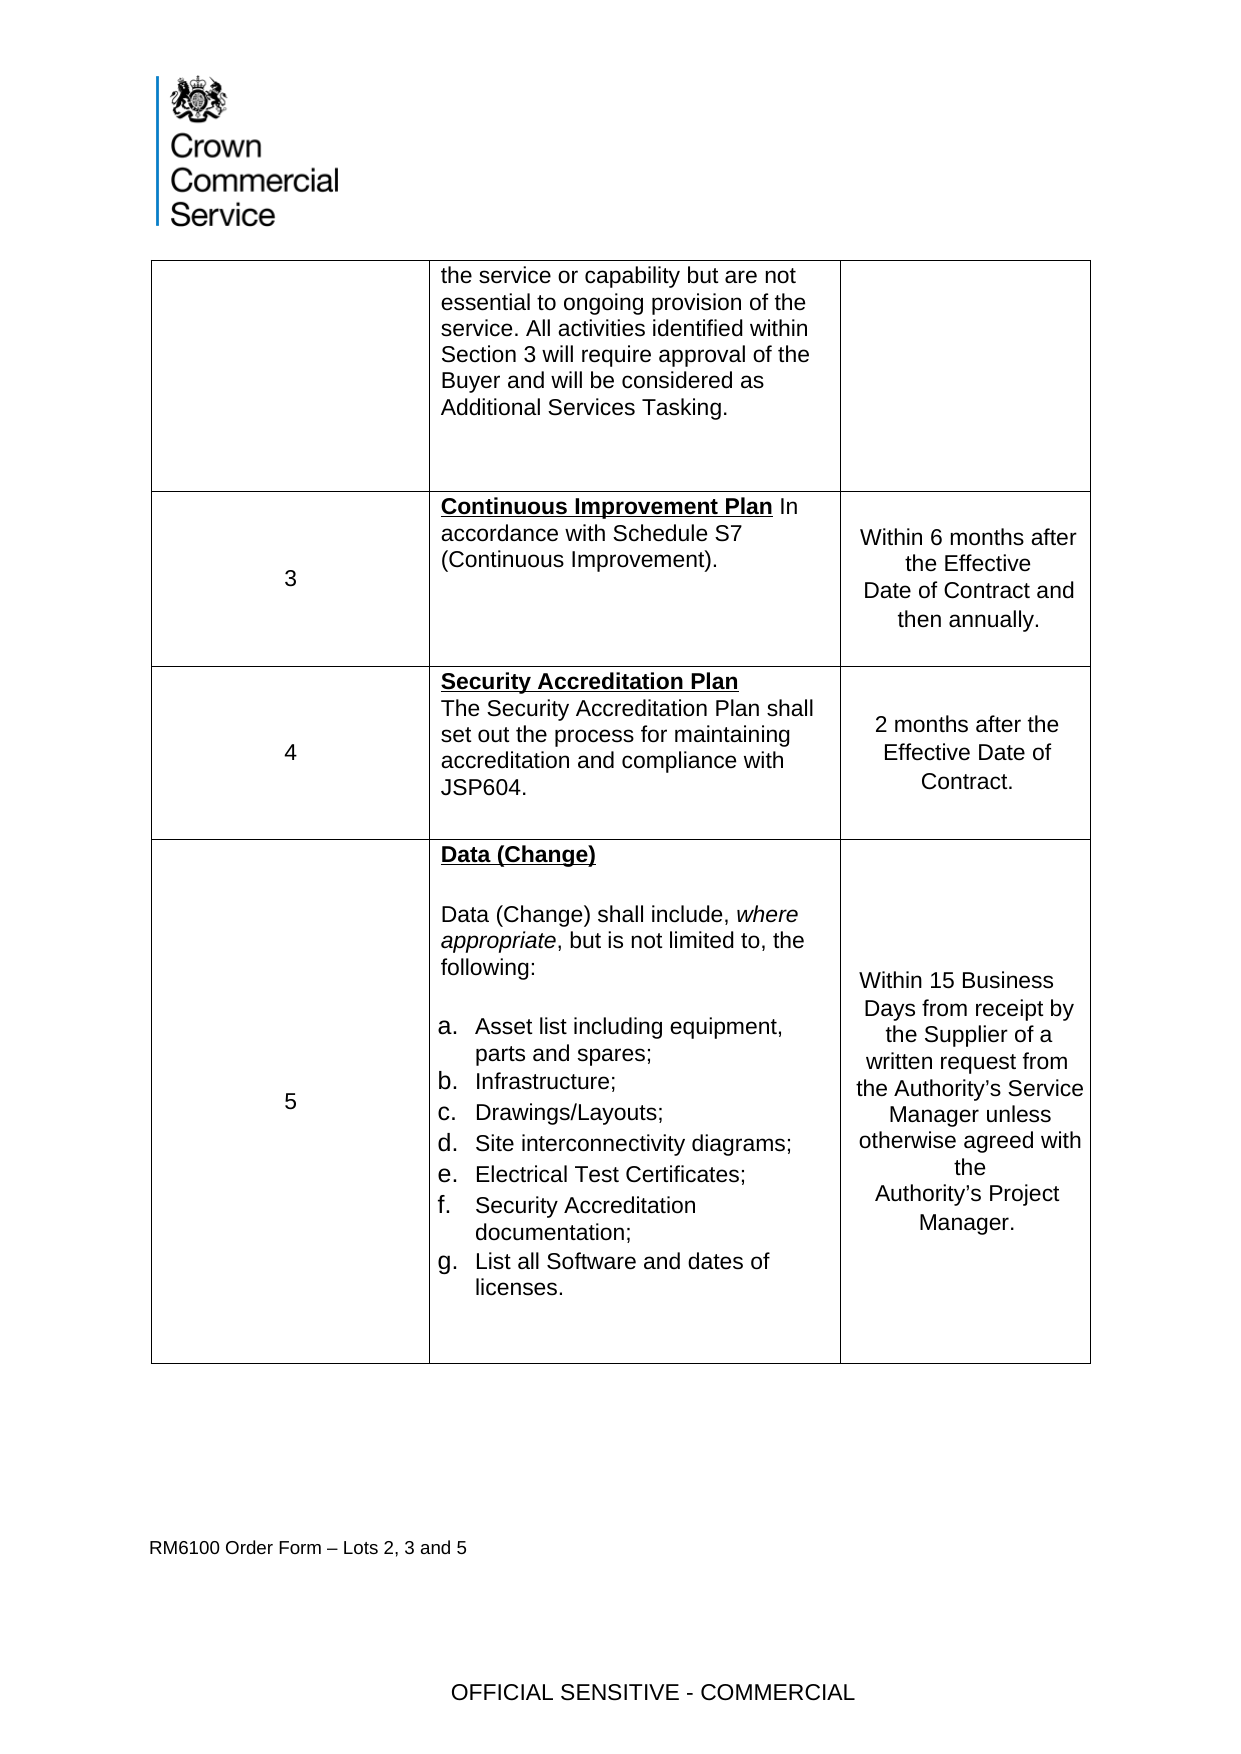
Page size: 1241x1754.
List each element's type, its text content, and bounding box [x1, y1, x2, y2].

table_cell Within 6 months after the Effective Date of Contract and then annually. [841, 492, 1090, 666]
table_cell 5 [152, 840, 429, 1363]
table_cell Continuous Improvement Plan In accordance with Schedule S7 (Continuous Improvement). [430, 492, 840, 666]
table_cell Security Accreditation Plan The Security Accreditation Plan shall set out the process for maintaining accreditation and compliance with JSP604. [430, 667, 840, 839]
table_cell Data (Change) Data (Change) shall include, where appropriate, but is not limited to, the following: Asset list including equipment, parts and spares; Infrastructure; Drawings/Layouts; Site interconnectivity diagrams; Electrical Test Certificates; Security Accreditation documentation; List all Software and dates of licenses. [430, 840, 840, 1363]
table_cell 4 [152, 667, 429, 839]
picture [155, 75, 338, 227]
table_header [152, 261, 429, 491]
table_header the service or capability but are not essential to ongoing provision of the service. All activities identified within Section 3 will require approval of the Buyer and will be considered as Additional Services Tasking. [430, 261, 840, 491]
table_cell 3 [152, 492, 429, 666]
table_cell Within 15 Business Days from receipt by the Supplier of a written request from the Authority’s Service Manager unless otherwise agreed with the Authority’s Project Manager. [841, 840, 1090, 1363]
table_cell 2 months after the Effective Date of Contract. [841, 667, 1090, 839]
table_header [841, 261, 1090, 491]
